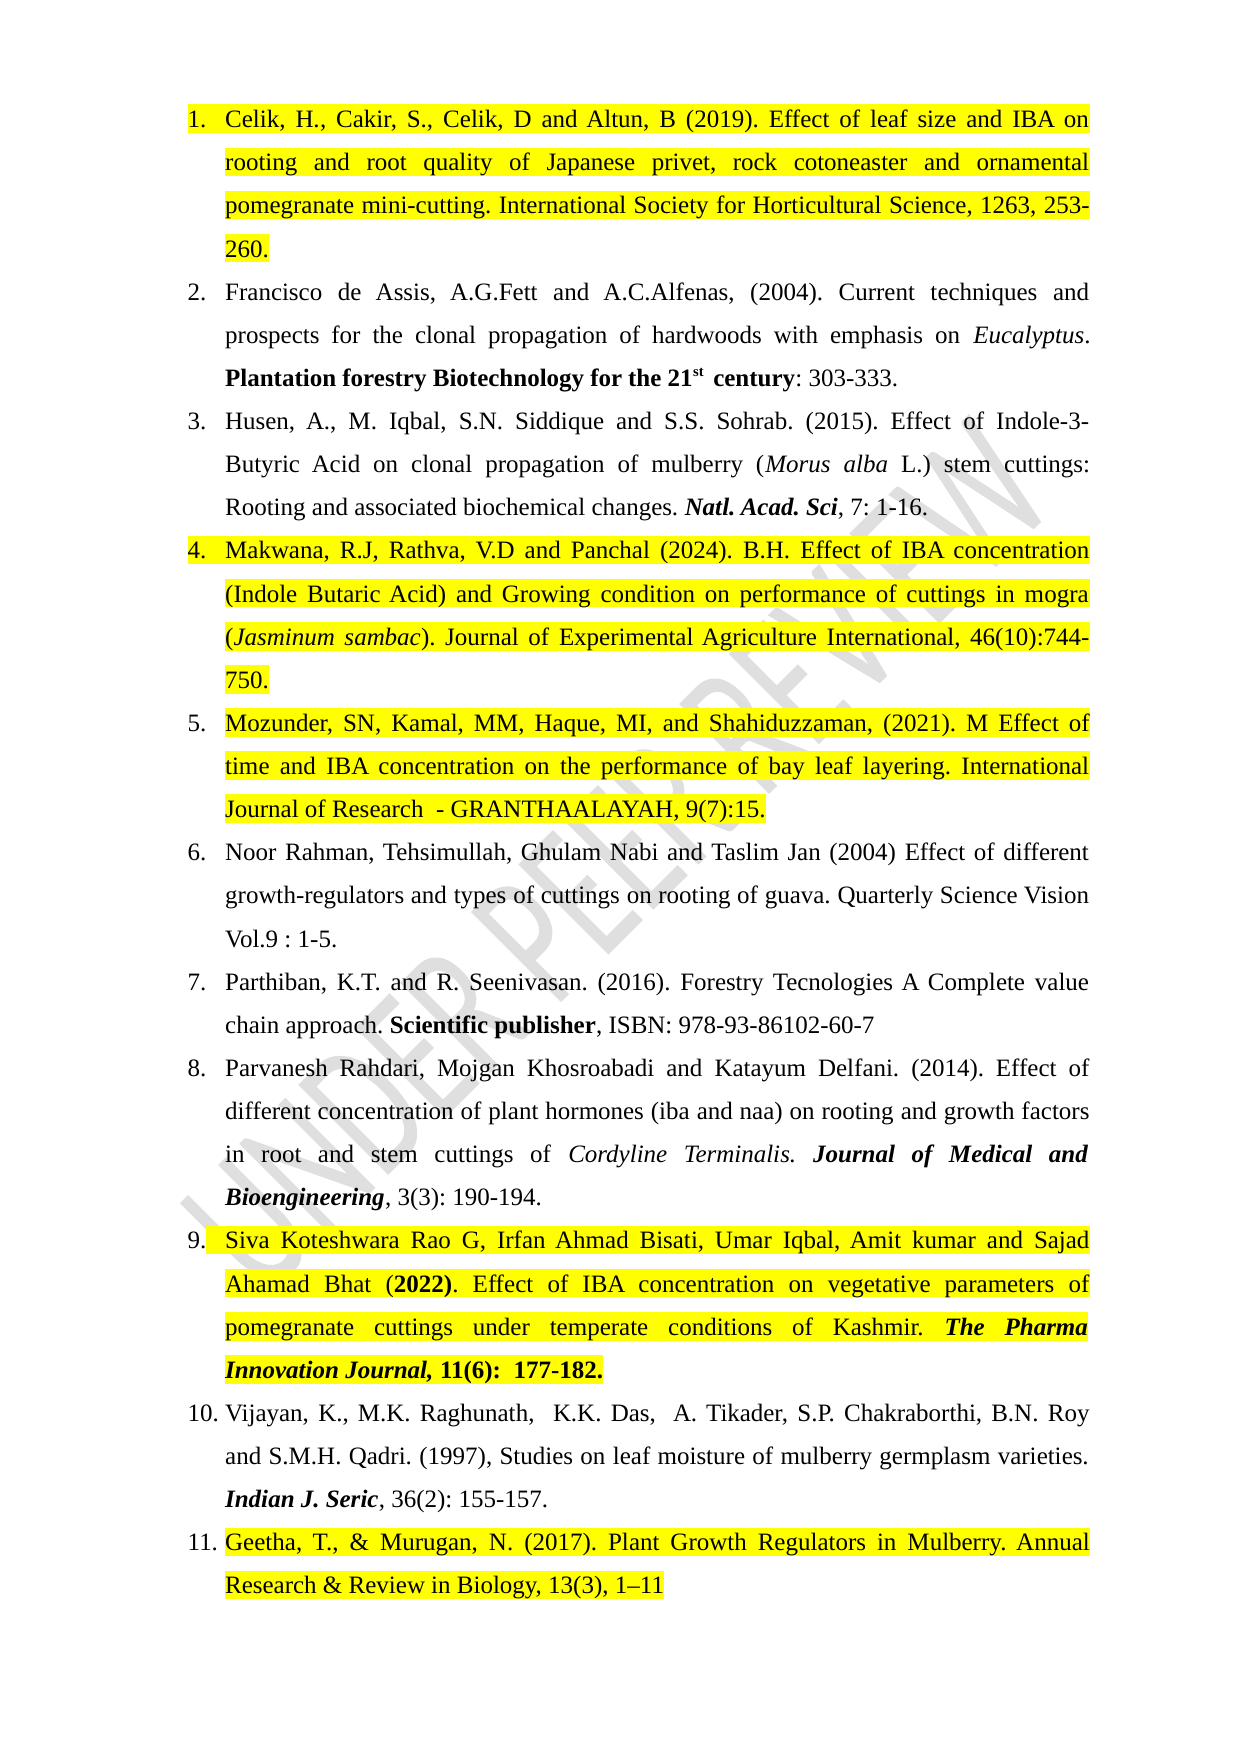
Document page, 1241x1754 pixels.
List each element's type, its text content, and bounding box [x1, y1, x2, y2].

list Francisco de Assis, A.G.Fett and A.C.Alfenas, (2004). Current techniques and prospects for the clonal propagation of hardwoods with emphasis on Eucalyptus. Plantation forestry Biotechnology for the 21st century: 303-333. [187, 277, 1090, 392]
list Parvanesh Rahdari, Mojgan Khosroabadi and Katayum Delfani. (2014). Effect of different concentration of plant hormones (iba and naa) on rooting and growth factors in root and stem cuttings of Cordyline Terminalis. Journal of Medical and Bioengineering, 3(3): 190-194. [187, 1053, 1090, 1211]
list Makwana, R.J, Rathva, V.D and Panchal (2024). B.H. Effect of IBA concentration (Indole Butaric Acid) and Growing condition on performance of cuttings in mogra (Jasminum sambac). Journal of Experimental Agriculture International, 46(10):744-750. [187, 554, 1090, 694]
list Geetha, T., & Murugan, N. (2017). Plant Growth Regulators in Mulberry. Annual Research & Review in Biology, 13(3), 1–11 [187, 1527, 1090, 1599]
list Noor Rahman, Tehsimullah, Ghulam Nabi and Taslim Jan (2004) Effect of different growth-regulators and types of cuttings on rooting of guava. Quarterly Science Vision Vol.9 : 1-5. [187, 837, 1090, 952]
list Parthiban, K.T. and R. Seenivasan. (2016). Forestry Tecnologies A Complete value chain approach. Scientific publisher, ISBN: 978-93-86102-60-7 [187, 967, 1090, 1039]
list Mozunder, SN, Kamal, MM, Haque, MI, and Shahiduzzaman, (2021). M Effect of time and IBA concentration on the performance of bay leaf layering. International Journal of Research - GRANTHAALAYAH, 9(7):15. [187, 708, 1090, 823]
list Siva Koteshwara Rao G, Irfan Ahmad Bisati, Umar Iqbal, Amit kumar and Sajad Ahamad Bhat (2022). Effect of IBA concentration on vegetative parameters of pomegranate cuttings under temperate conditions of Kashmir. The Pharma Innovation Journal, 11(6): 177-182. [187, 1226, 1090, 1384]
list Husen, A., M. Iqbal, S.N. Siddique and S.S. Sohrab. (2015). Effect of Indole-3-Butyric Acid on clonal propagation of mulberry (Morus alba L.) stem cuttings: Rooting and associated biochemical changes. Natl. Acad. Sci, 7: 1-16. [187, 406, 1090, 521]
list Celik, H., Cakir, S., Celik, D and Altun, B (2019). Effect of leaf size and IBA on rooting and root quality of Japanese privet, rock cotoneaster and ornamental pomegranate mini-cutting. International Society for Horticultural Science, 1263, 253-260. [187, 104, 1090, 262]
list Vijayan, K., M.K. Raghunath, K.K. Das, A. Tikader, S.P. Chakraborthi, B.N. Roy and S.M.H. Qadri. (1997), Studies on leaf moisture of mulberry germplasm varieties. Indian J. Seric, 36(2): 155-157. [187, 1398, 1090, 1513]
